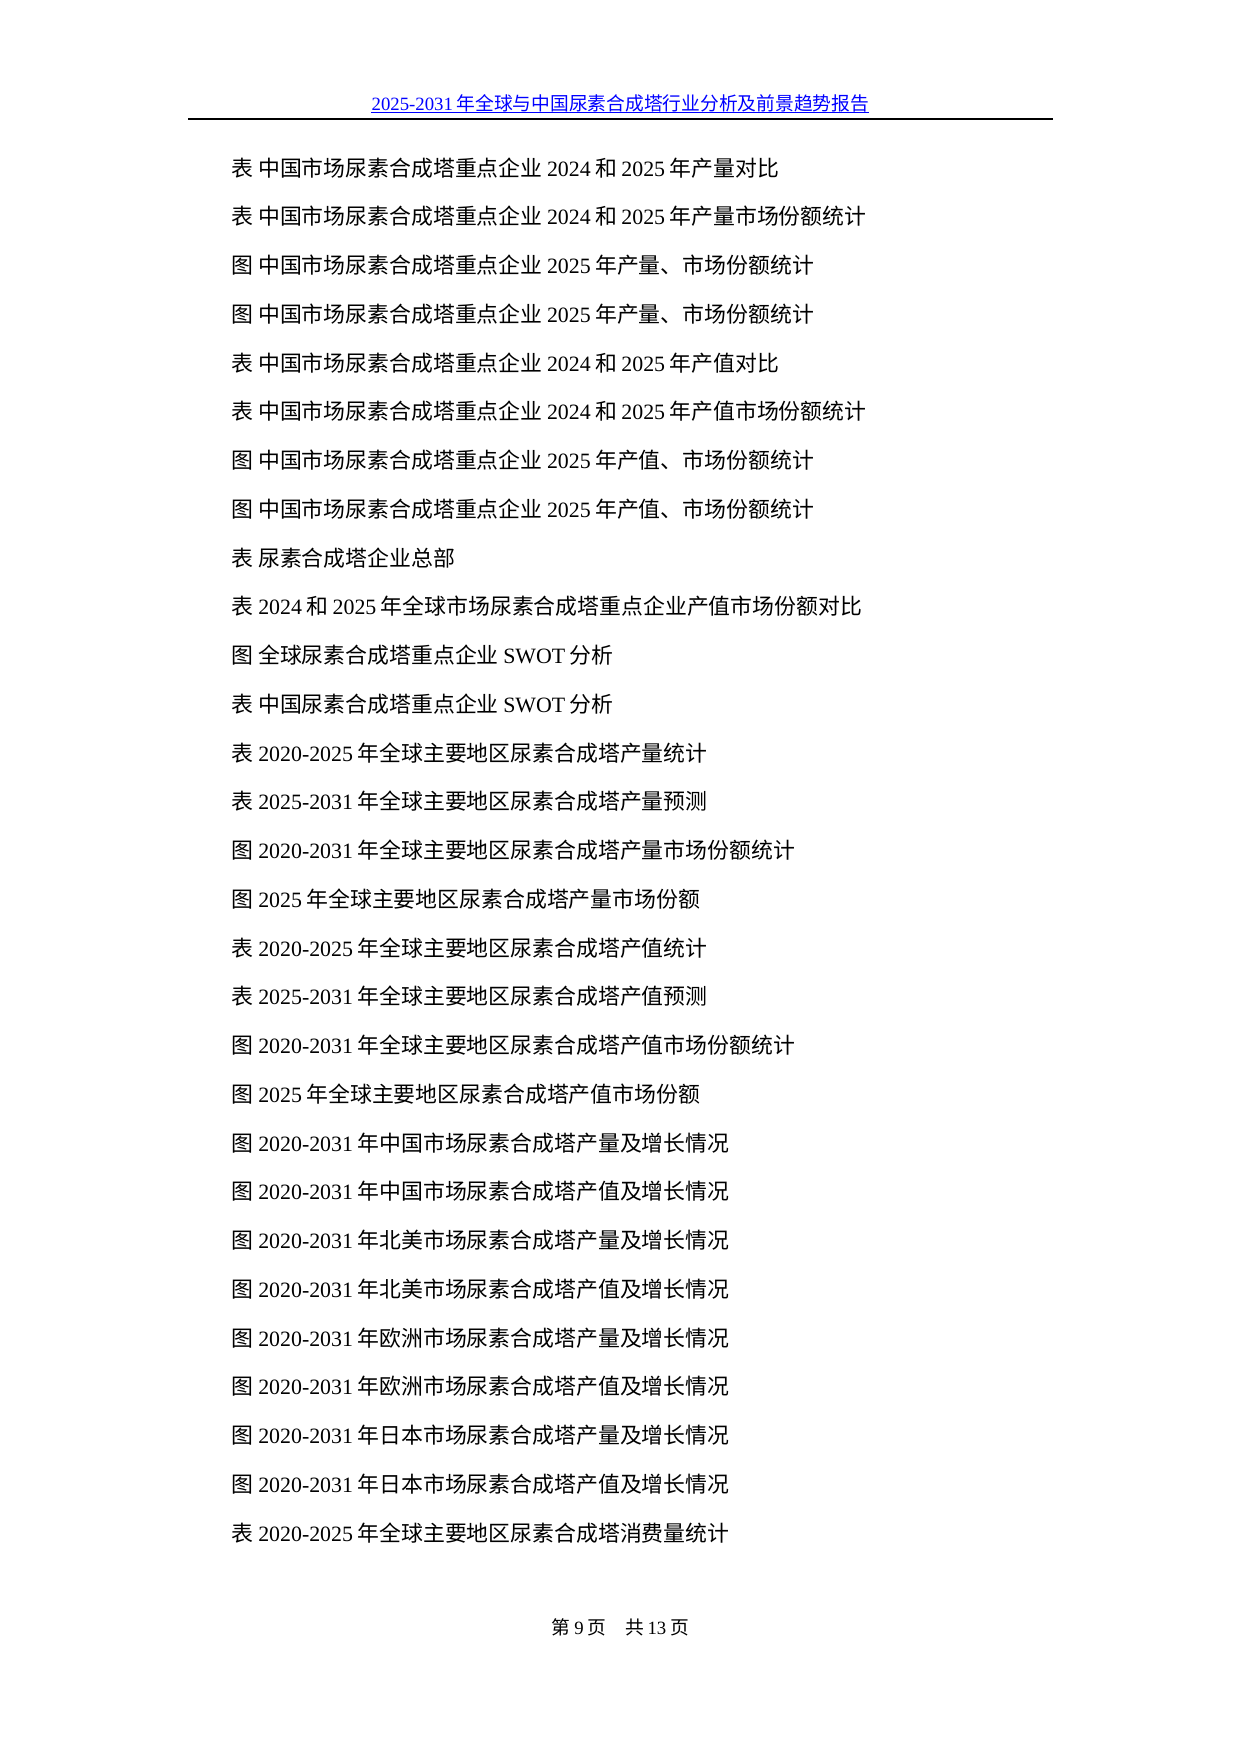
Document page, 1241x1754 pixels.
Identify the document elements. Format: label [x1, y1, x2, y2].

text [187, 150, 1053, 1548]
